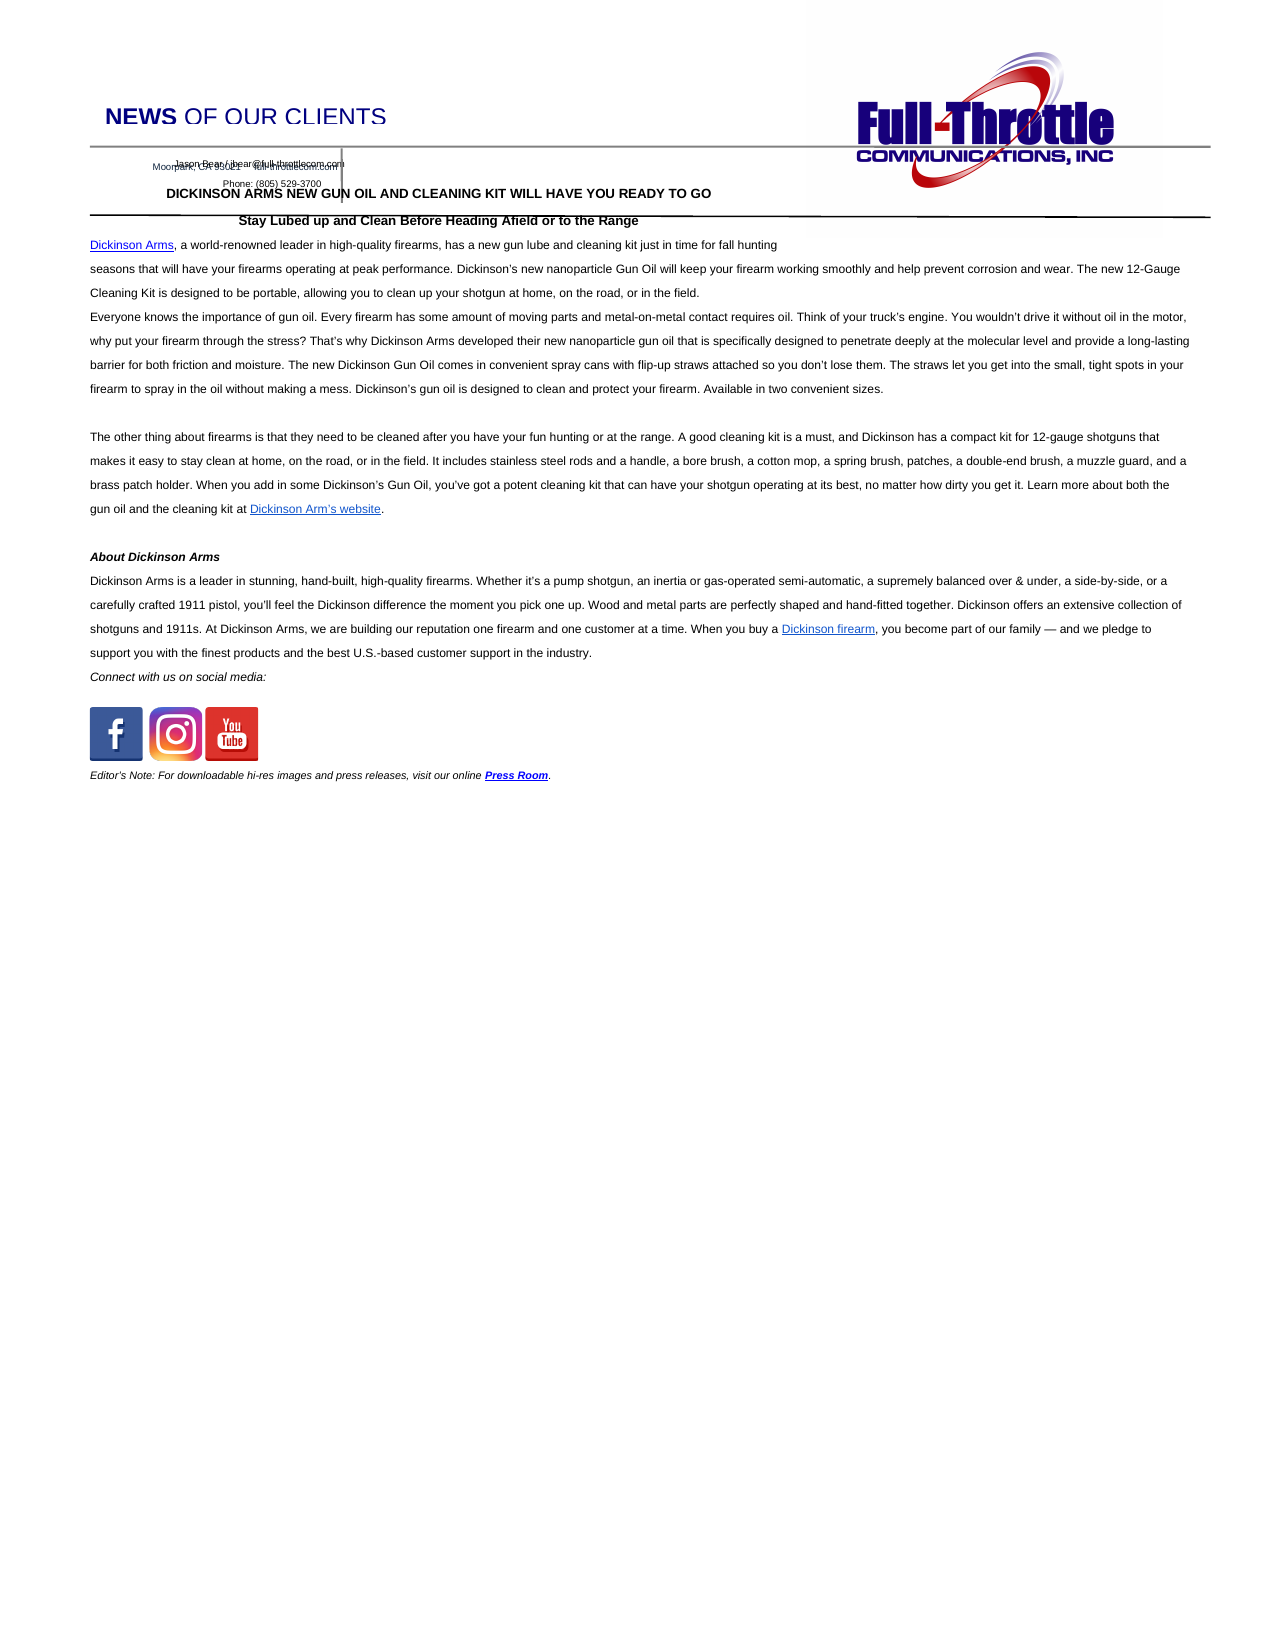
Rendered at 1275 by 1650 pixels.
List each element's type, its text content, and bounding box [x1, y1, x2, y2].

picture [89, 707, 143, 761]
text DICKINSON ARMS NEW GUN OIL AND CLEANING KIT WILL HAVE YOU READY TO GO [90, 176, 1191, 202]
text About Dickinson Arms [90, 540, 1191, 564]
text Connect with us on social media: [90, 659, 1191, 683]
picture [806, 0, 1163, 145]
picture [806, 148, 1163, 176]
text Dickinson Arms is a leader in stunning, hand-built, high-quality firearms. Whether it’s a pump shotgun, an inertia or gas-operated semi-automatic, a supremely balanced over & under, a side-by-side, or a carefully crafted 1911 pistol, you’ll feel the Dickinson difference the moment you pick one up. Wood and metal parts are perfectly shaped and hand-fitted together. Dickinson offers an extensive collection of shotguns and 1911s. At Dickinson Arms, we are building our reputation one firearm and one customer at a time. When you buy a Dickinson firearm, you become part of our family — and we pledge to support you with the finest products and the best U.S.-based customer support in the industry. [90, 564, 1191, 659]
text Dickinson Arms, a world-renowned leader in high-quality firearms, has a new gun lube and cleaning kit just in time for fall hunting seasons that will have your firearms operating at peak performance. Dickinson’s new nanoparticle Gun Oil will keep your firearm working smoothly and help prevent corrosion and wear. The new 12-Gauge Cleaning Kit is designed to be portable, allowing you to clean up your shotgun at home, on the road, or in the field. [90, 228, 1191, 300]
text Editor’s Note: For downloadable hi-res images and press releases, visit our online Press Room. [90, 760, 1191, 782]
picture [205, 707, 259, 761]
text The other thing about firearms is that they need to be cleaned after you have your fun hunting or at the range. A good cleaning kit is a must, and Dickinson has a compact kit for 12-gauge shotguns that makes it easy to stay clean at home, on the road, or in the field. It includes stainless steel rods and a handle, a bore brush, a cotton mop, a spring brush, patches, a double-end brush, a muzzle guard, and a brass patch holder. When you add in some Dickinson’s Gun Oil, you’ve got a potent cleaning kit that can have your shotgun operating at its best, no matter how dirty you get it. Learn more about both the gun oil and the cleaning kit at Dickinson Arm’s website. [90, 420, 1191, 516]
picture [149, 707, 203, 761]
text Everyone knows the importance of gun oil. Every firearm has some amount of moving parts and metal-on-metal contact requires oil. Think of your truck’s engine. You wouldn’t drive it without oil in the motor, why put your firearm through the stress? That’s why Dickinson Arms developed their new nanoparticle gun oil that is specifically designed to penetrate deeply at the molecular level and provide a long-lasting barrier for both friction and moisture. The new Dickinson Gun Oil comes in convenient spray cans with flip-up straws attached so you don’t lose them. The straws let you get into the small, tight spots in your firearm to spray in the oil without making a mess. Dickinson’s gun oil is designed to clean and protect your firearm. Available in two convenient sizes. [90, 300, 1191, 396]
text Stay Lubed up and Clean Before Heading Afield or to the Range [90, 202, 1191, 228]
